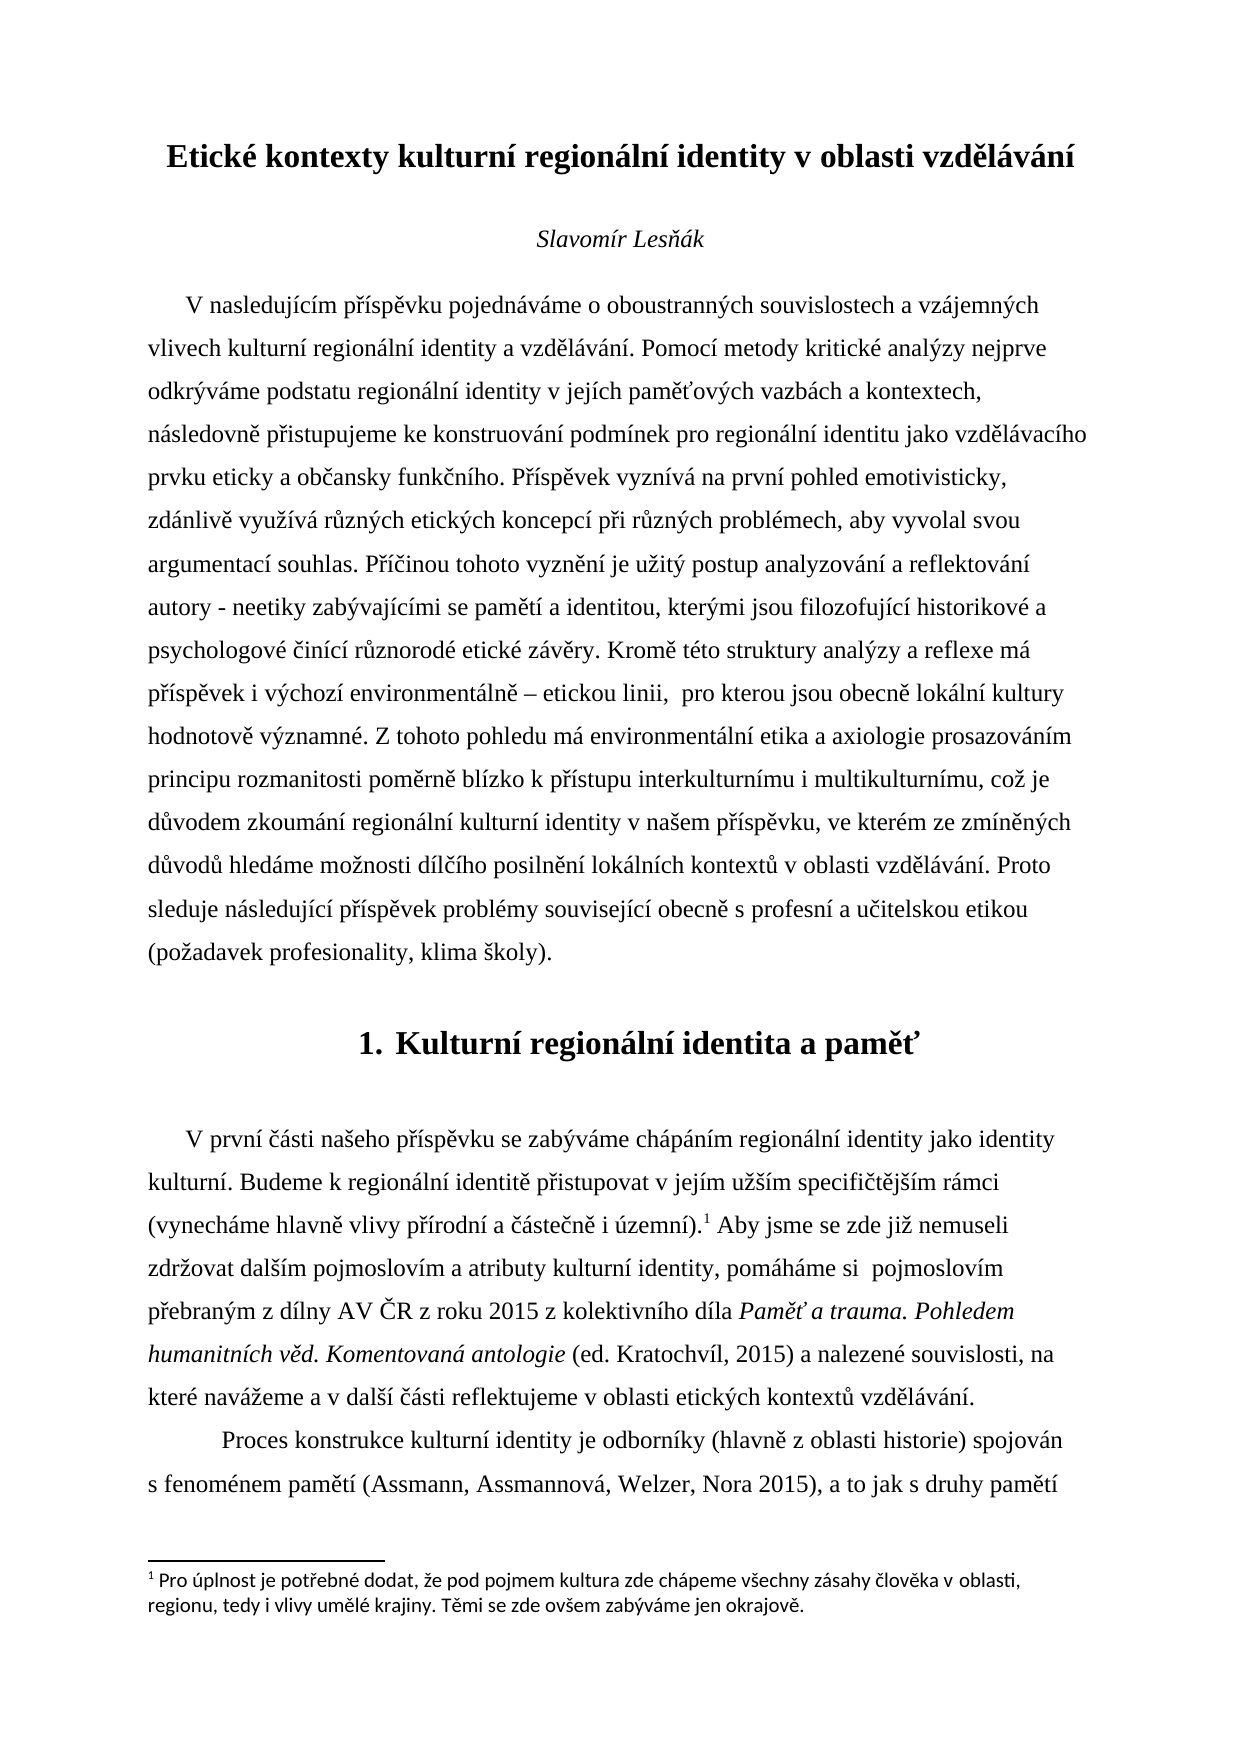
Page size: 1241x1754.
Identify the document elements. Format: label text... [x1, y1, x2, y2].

text Etické kontexty kulturní regionální identity v oblasti vzdělávání [148, 136, 1092, 174]
text V první části našeho příspěvku se zabýváme chápáním regionální identity jako identity kulturní. Budeme k regionální identitě přistupovat v jejím užším specifičtějším rámci (vynecháme hlavně vlivy přírodní a částečně i územní). Aby jsme se zde již nemuseli zdržovat dalším pojmoslovím a atributy kulturní identity, pomáháme si pojmoslovím přebraným z dílny AV ČR z roku 2015 z kolektivního díla Paměť a trauma. Pohledem humanitních věd. Komentovaná antologie (ed. Kratochvíl, 2015) a nalezené souvislosti, na které navážeme a v další části reflektujeme v oblasti etických kontextů vzdělávání. [148, 1124, 1092, 1411]
text Slavomír Lesňák [148, 224, 1092, 253]
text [148, 1426, 1092, 1497]
list Kulturní regionální identita a paměť [185, 1023, 1092, 1061]
text V nasledujícím příspěvku pojednáváme o oboustranných souvislostech a vzájemných vlivech kulturní regionální identity a vzdělávání. Pomocí metody kritické analýzy nejprve odkrýváme podstatu regionální identity v jejích paměťových vazbách a kontextech, následovně přistupujeme ke konstruování podmínek pro regionální identitu jako vzdělávacího prvku eticky a občansky funkčního. Příspěvek vyznívá na první pohled emotivisticky, zdánlivě využívá různých etických koncepcí při různých problémech, aby vyvolal svou argumentací souhlas. Příčinou tohoto vyznění je užitý postup analyzování a reflektování autory - neetiky zabývajícími se pamětí a identitou, kterými jsou filozofující historikové a psychologové činící různorodé etické závěry. Kromě této struktury analýzy a reflexe má příspěvek i výchozí environmentálně – etickou linii, pro kterou jsou obecně lokální kultury hodnotově významné. Z tohoto pohledu má environmentální etika a axiologie prosazováním principu rozmanitosti poměrně blízko k přístupu interkulturnímu i multikulturnímu, což je důvodem zkoumání regionální kulturní identity v našem příspěvku, ve kterém ze zmíněných důvodů hledáme možnosti dílčího posilnění lokálních kontextů v oblasti vzdělávání. Proto sleduje následující příspěvek problémy související obecně s profesní a učitelskou etikou (požadavek profesionality, klima školy). [148, 290, 1092, 966]
